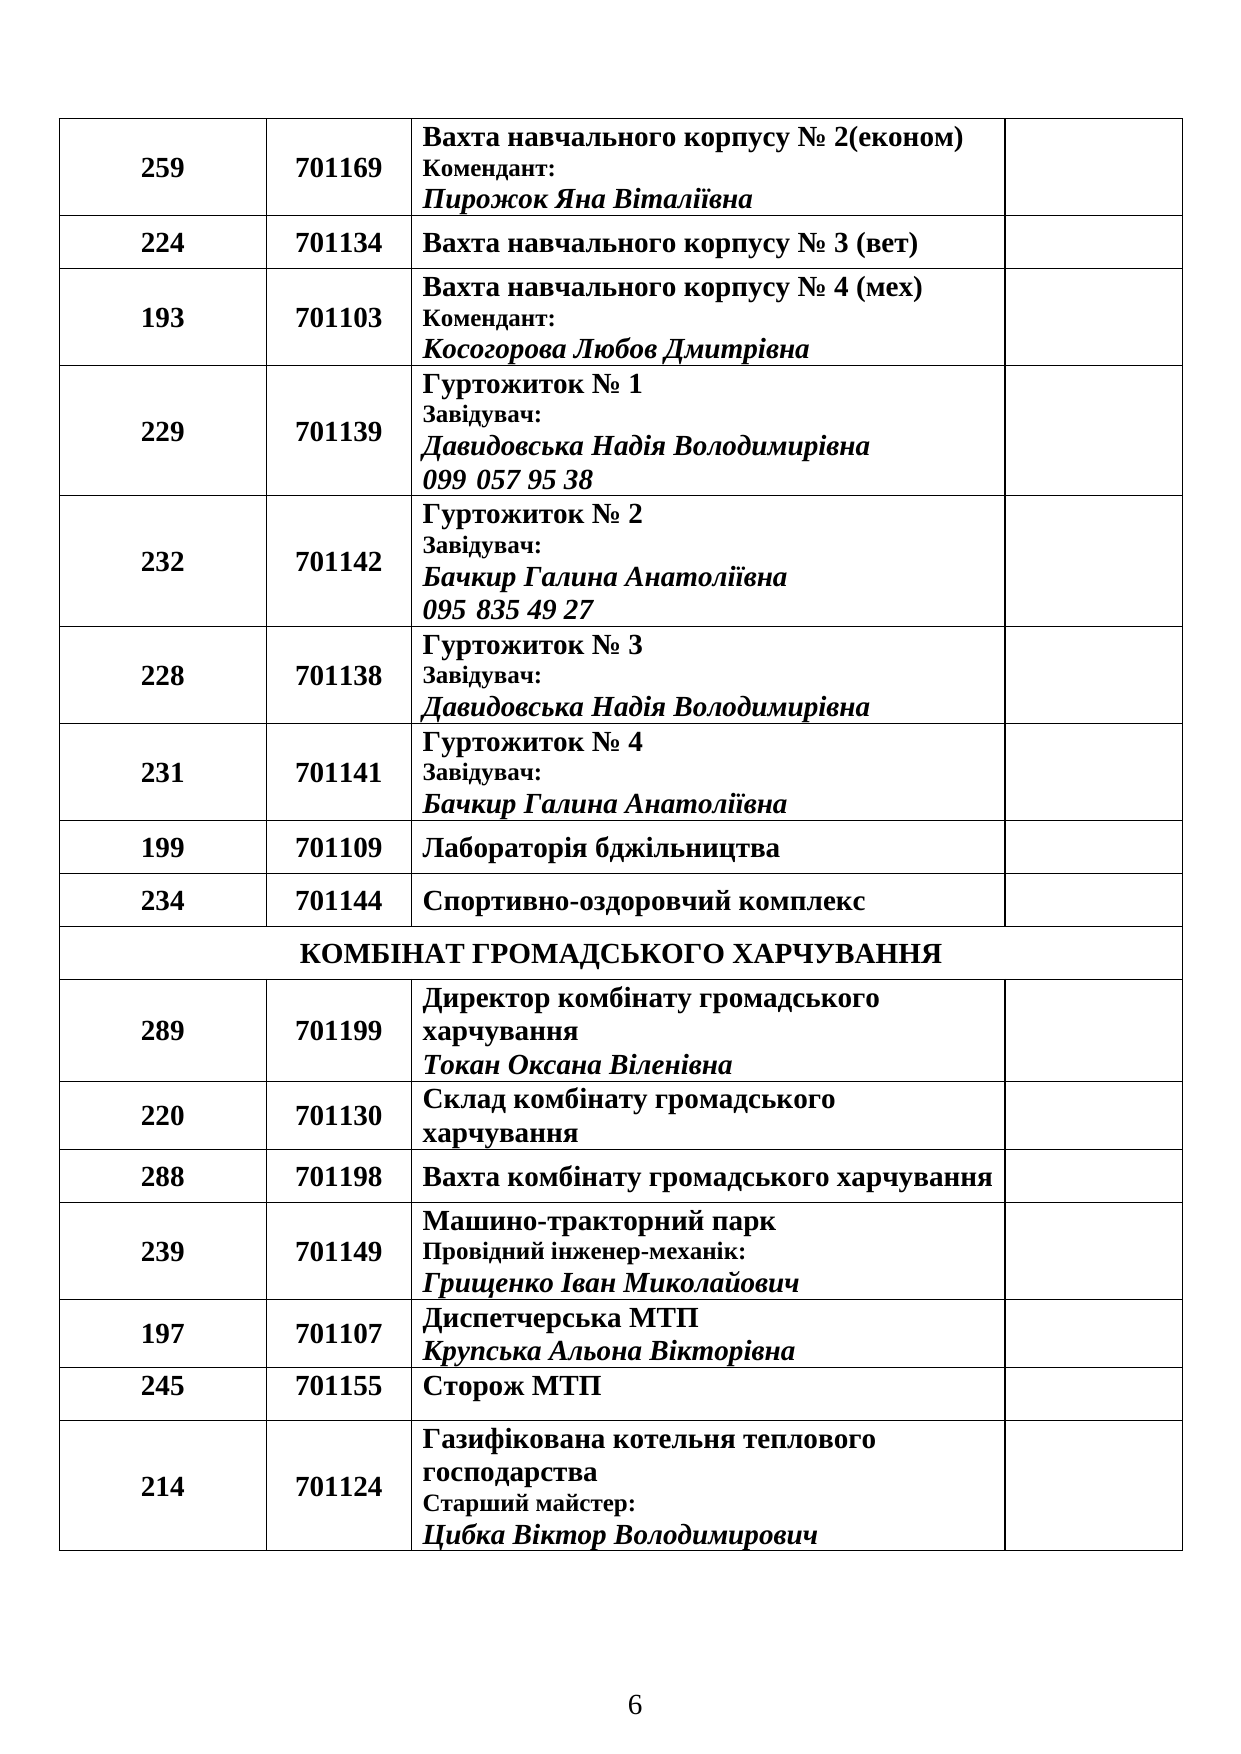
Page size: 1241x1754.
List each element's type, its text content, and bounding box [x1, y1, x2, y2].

table_cell 701103 [267, 269, 411, 365]
table_cell КОМБІНАТ ГРОМАДСЬКОГО ХАРЧУВАННЯ [60, 927, 1182, 979]
table_cell [1006, 1082, 1182, 1149]
table_cell [1006, 119, 1182, 215]
table_cell 701198 [267, 1150, 411, 1202]
table_cell 259 [60, 119, 266, 215]
table_cell 224 [60, 216, 266, 268]
table_cell 193 [60, 269, 266, 365]
table_cell 234 [60, 874, 266, 926]
table_cell Газифікована котельня теплового господарства Старший майстер: Цибка Віктор Володимирович [412, 1421, 1004, 1550]
table_cell [1006, 1368, 1182, 1420]
table_cell Диспетчерська МТП Крупська Альона Вікторівна [412, 1300, 1004, 1367]
table_cell Гуртожиток № 1 Завідувач: Давидовська Надія Володимирівна 099 057 95 38 [412, 366, 1004, 495]
table_cell Директор комбінату громадського харчування Токан Оксана Віленівна [412, 980, 1004, 1081]
table_cell [1006, 366, 1182, 495]
table_cell 701141 [267, 724, 411, 819]
table_cell [1006, 1203, 1182, 1299]
table_cell [1006, 627, 1182, 723]
table_cell 701109 [267, 821, 411, 873]
table_cell 701169 [267, 119, 411, 215]
table_cell [1006, 874, 1182, 926]
table_cell 231 [60, 724, 266, 819]
table_cell 239 [60, 1203, 266, 1299]
table_cell [1006, 980, 1182, 1081]
table_cell Вахта навчального корпусу № 2(економ) Комендант: Пирожок Яна Віталіївна [412, 119, 1004, 215]
table_cell 288 [60, 1150, 266, 1202]
table_cell [1006, 216, 1182, 268]
table_cell 232 [60, 496, 266, 626]
table_cell [1006, 269, 1182, 365]
table_cell 701138 [267, 627, 411, 723]
table_cell 701134 [267, 216, 411, 268]
table_cell [1006, 1300, 1182, 1367]
table_cell Машино-тракторний парк Провідний інженер-механік: Грищенко Іван Миколайович [412, 1203, 1004, 1299]
table_cell 197 [60, 1300, 266, 1367]
table_cell 701199 [267, 980, 411, 1081]
table_cell 701149 [267, 1203, 411, 1299]
table_cell 701142 [267, 496, 411, 626]
table_cell 199 [60, 821, 266, 873]
table_cell [1006, 496, 1182, 626]
table_cell 228 [60, 627, 266, 723]
table_cell 701144 [267, 874, 411, 926]
table_cell Спортивно-оздоровчий комплекс [412, 874, 1004, 926]
table_cell Склад комбінату громадського харчування [412, 1082, 1004, 1149]
table_cell Гуртожиток № 4 Завідувач: Бачкир Галина Анатоліївна [412, 724, 1004, 819]
table_cell Вахта комбінату громадського харчування [412, 1150, 1004, 1202]
table_cell 701107 [267, 1300, 411, 1367]
table_cell Гуртожиток № 3 Завідувач: Давидовська Надія Володимирівна [412, 627, 1004, 723]
table_cell 701130 [267, 1082, 411, 1149]
table_cell [1006, 724, 1182, 819]
table_cell 229 [60, 366, 266, 495]
table_cell Вахта навчального корпусу № 3 (вет) [412, 216, 1004, 268]
table_cell 701155 [267, 1368, 411, 1420]
table_cell Вахта навчального корпусу № 4 (мех) Комендант: Косогорова Любов Дмитрівна [412, 269, 1004, 365]
table_cell [1006, 1150, 1182, 1202]
table_cell 701139 [267, 366, 411, 495]
table_cell Гуртожиток № 2 Завідувач: Бачкир Галина Анатоліївна 095 835 49 27 [412, 496, 1004, 626]
table_cell 245 [60, 1368, 266, 1420]
table_cell 289 [60, 980, 266, 1081]
table_cell 214 [60, 1421, 266, 1550]
table_cell [1006, 821, 1182, 873]
table_cell 701124 [267, 1421, 411, 1550]
table_cell Лабораторія бджільництва [412, 821, 1004, 873]
table_cell [1006, 1421, 1182, 1550]
table_cell 220 [60, 1082, 266, 1149]
table_cell Сторож МТП [412, 1368, 1004, 1420]
